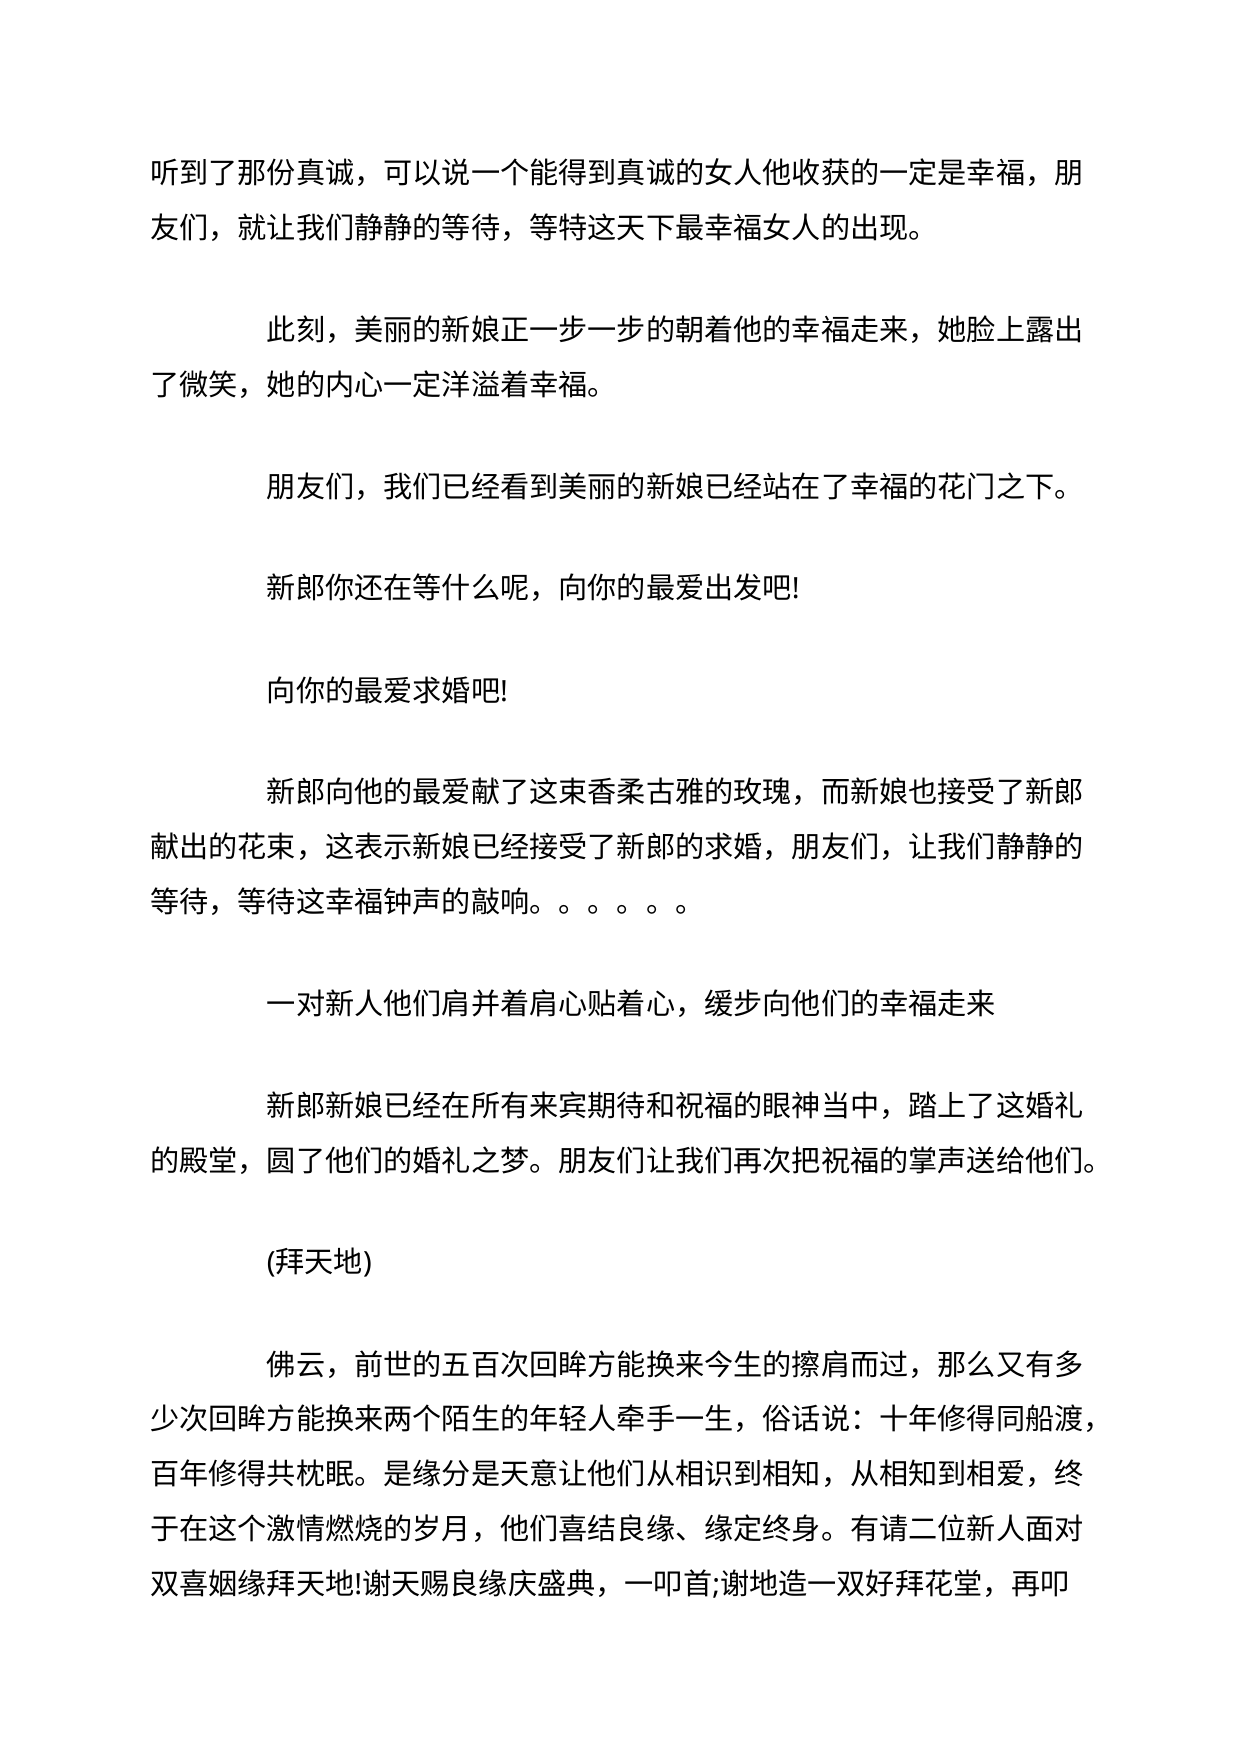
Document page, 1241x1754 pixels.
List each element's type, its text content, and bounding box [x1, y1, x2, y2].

text (拜天地) [150, 1239, 1090, 1281]
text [150, 1341, 1090, 1603]
text 新郞向他的最爱献了这束香柔古雅的玫瑰，而新娘也接受了新郞献出的花束，这表示新娘已经接受了新郞的求婚，朋友们，让我们静静的等待，等待这幸福钟声的敲响。。。。。。 [150, 769, 1090, 921]
text 新郞你还在等什么呢，向你的最爱出发吧! [150, 565, 1090, 607]
text 向你的最爱求婚吧! [150, 667, 1090, 709]
text 一对新人他们肩并着肩心贴着心，缓步向他们的幸福走来 [150, 981, 1090, 1023]
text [150, 150, 1090, 247]
text 此刻，美丽的新娘正一步一步的朝着他的幸福走来，她脸上露出了微笑，她的内心一定洋溢着幸福。 [150, 307, 1090, 404]
text 朋友们，我们已经看到美丽的新娘已经站在了幸福的花门之下。 [150, 463, 1090, 506]
text 新郞新娘已经在所有来宾期待和祝福的眼神当中，踏上了这婚礼的殿堂，圆了他们的婚礼之梦。朋友们让我们再次把祝福的掌声送给他们。 [150, 1082, 1090, 1179]
